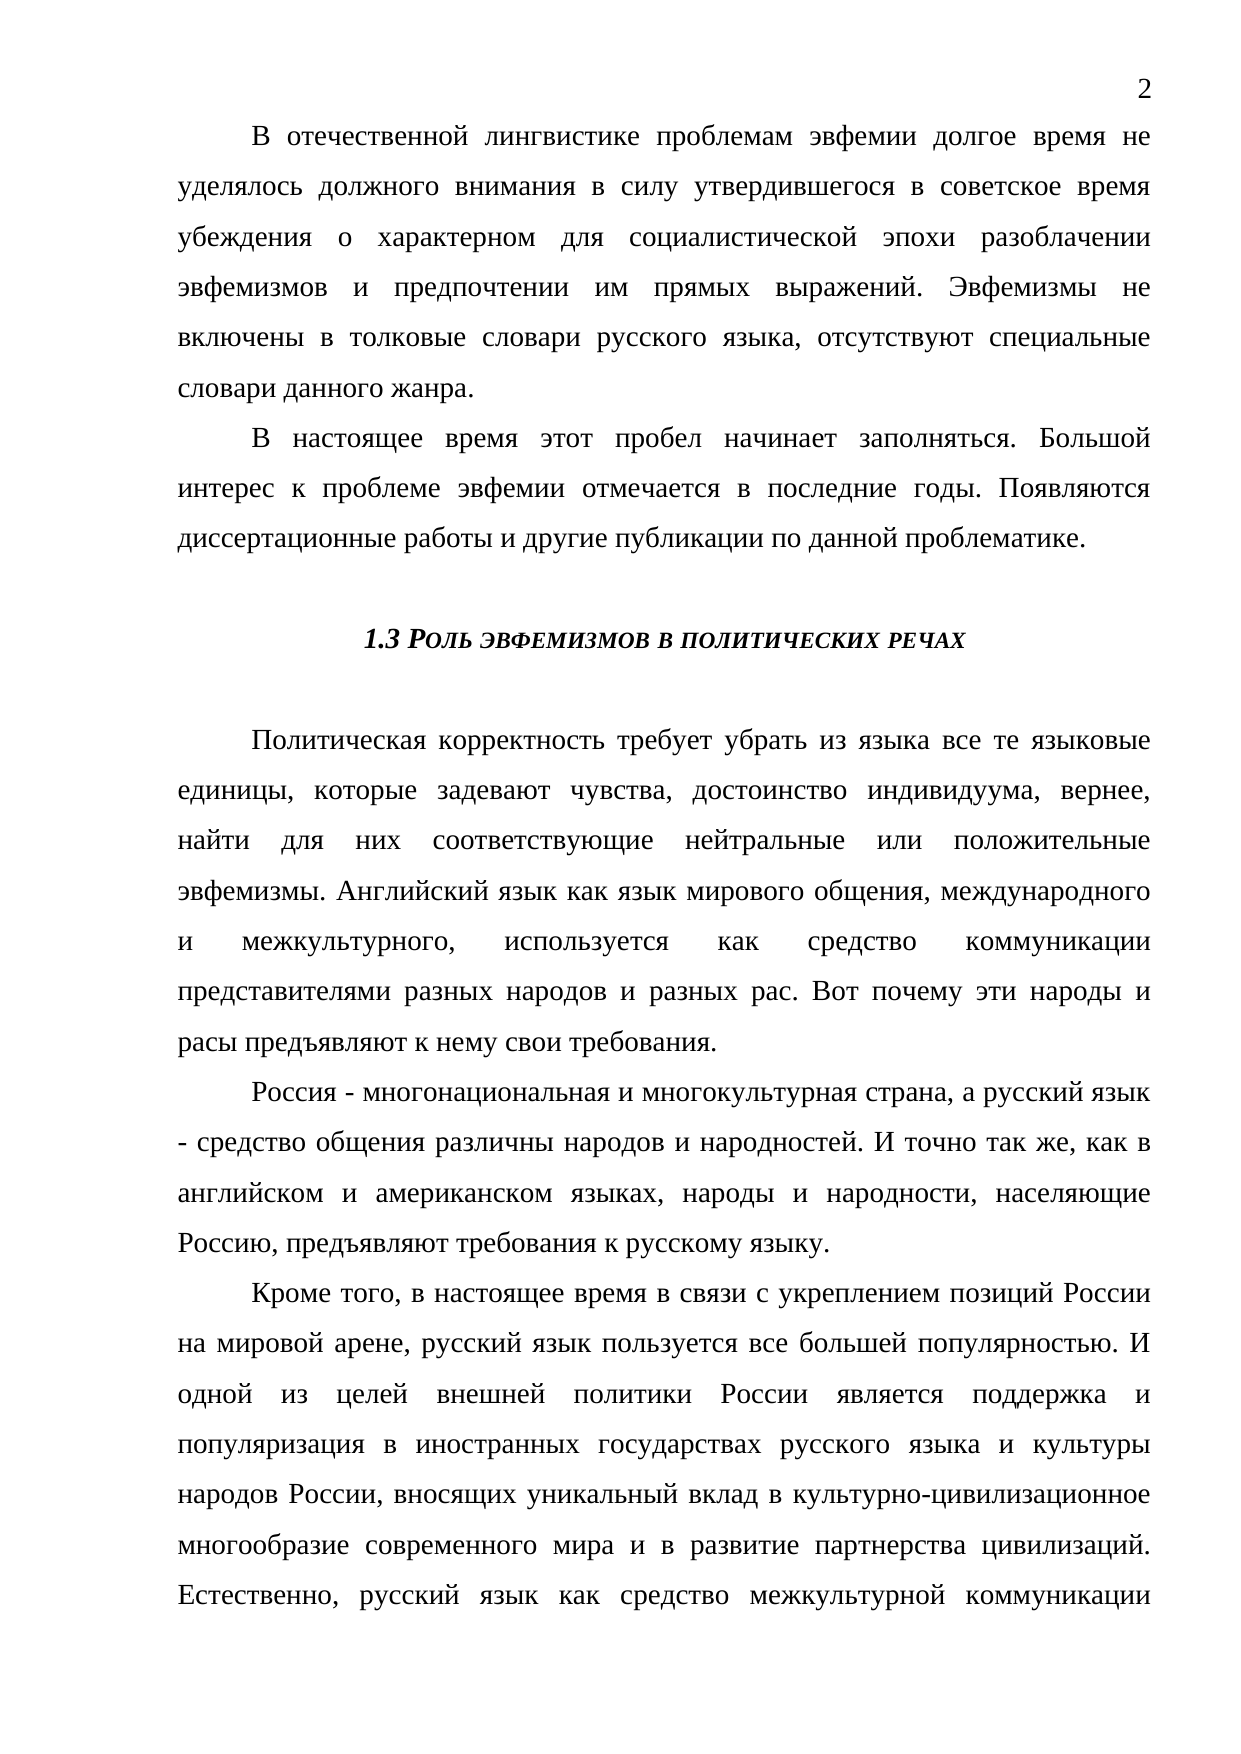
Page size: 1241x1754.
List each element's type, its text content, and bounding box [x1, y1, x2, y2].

text В отечественной лингвистике проблемам эвфемии долгое время не уделялось должного внимания в силу утвердившегося в советское время убеждения о характерном для социалистической эпохи разоблачении эвфемизмов и предпочтении им прямых выражений. Эвфемизмы не включены в толковые словари русского языка, отсутствуют специальные словари данного жанра. [177, 118, 1152, 403]
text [177, 1275, 1152, 1611]
text В настоящее время этот пробел начинает заполняться. Большой интерес к проблеме эвфемии отмечается в последние годы. Появляются диссертационные работы и другие публикации по данной проблематике. [177, 420, 1152, 554]
subtitle 1.3 Роль эвфемизмов в политических речах [177, 621, 1152, 655]
text Политическая корректность требует убрать из языка все те языковые единицы, которые задевают чувства, достоинство индивидуума, вернее, найти для них соответствующие нейтральные или положительные эвфемизмы. Английский язык как язык мирового общения, международного и межкультурного, используется как средство коммуникации представителями разных народов и разных рас. Вот почему эти народы и расы предъявляют к нему свои требования. [177, 722, 1152, 1057]
text Россия - многонациональная и многокультурная страна, а русский язык - средство общения различны народов и народностей. И точно так же, как в английском и американском языках, народы и народности, населяющие Россию, предъявляют требования к русскому языку. [177, 1074, 1152, 1258]
